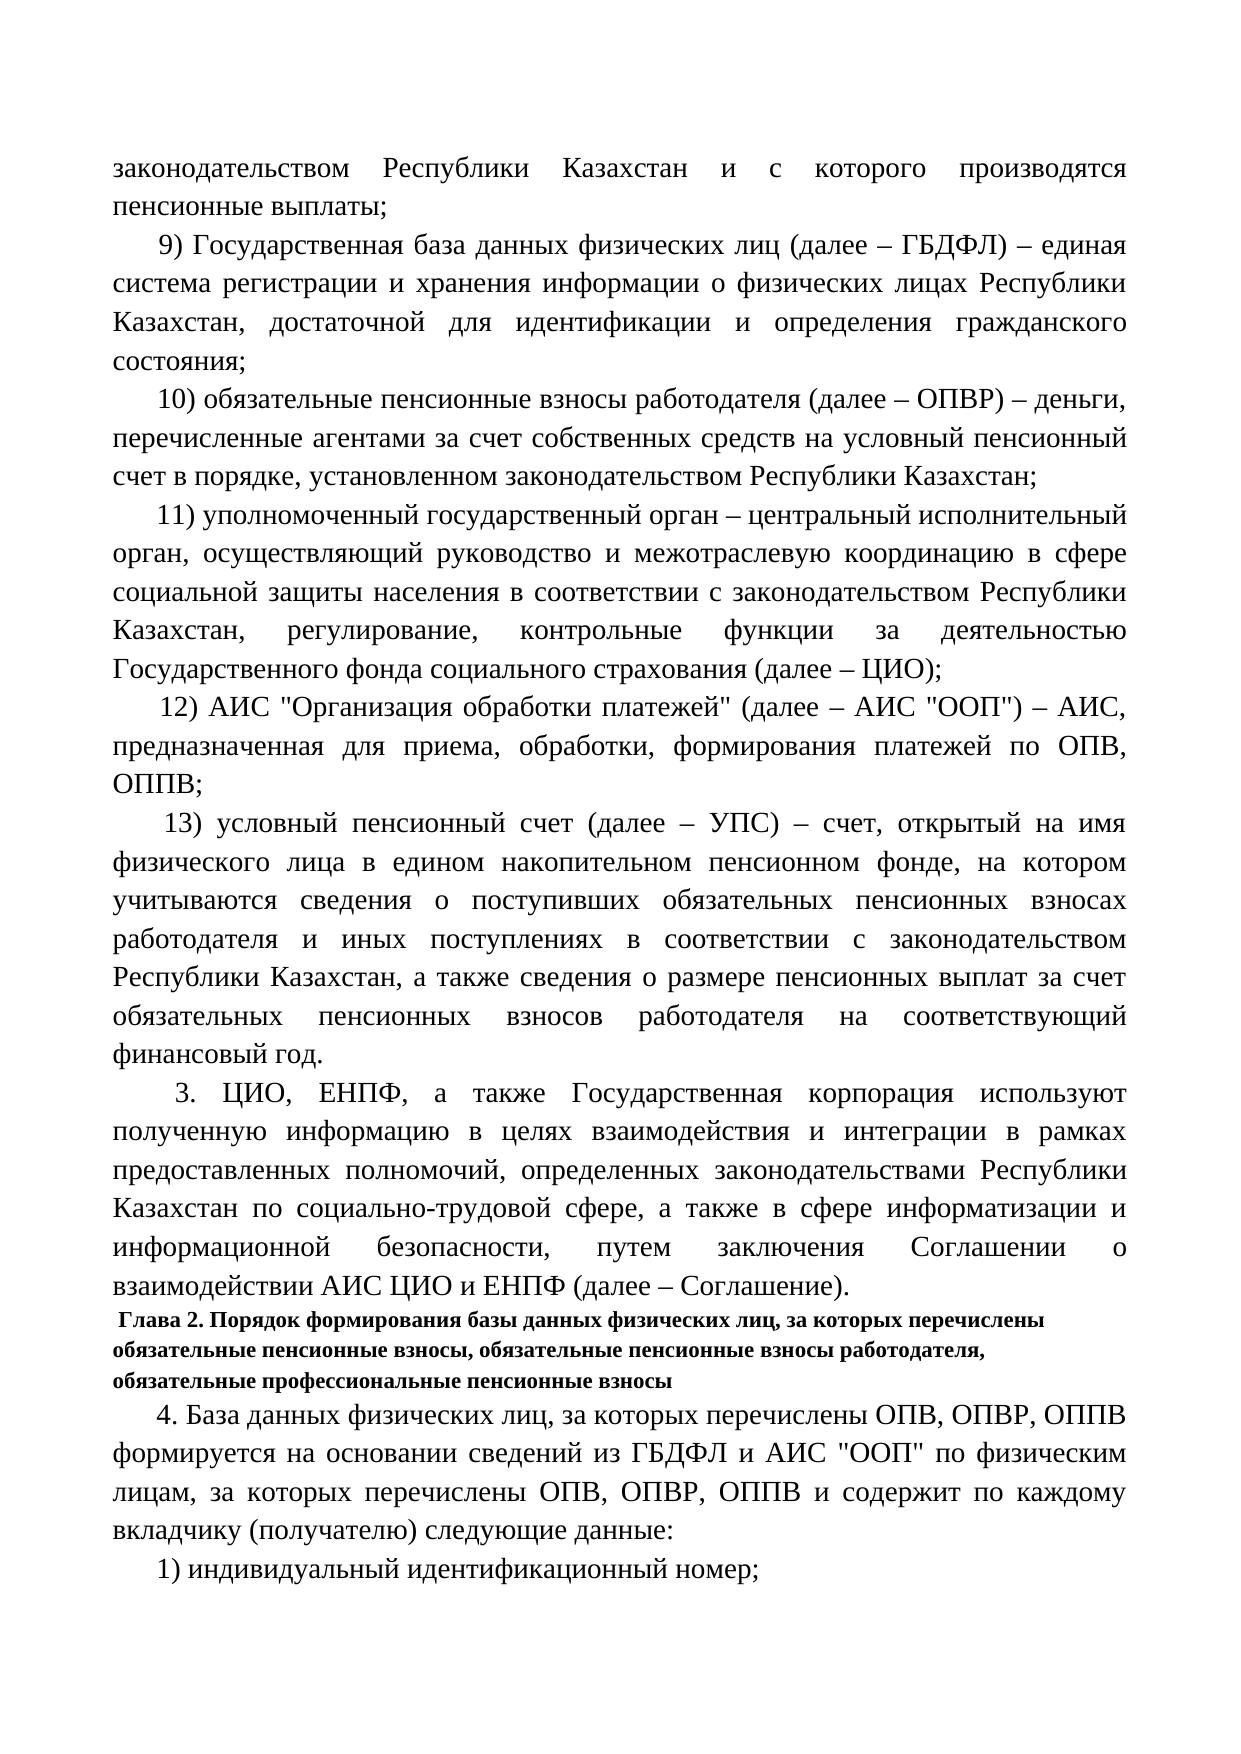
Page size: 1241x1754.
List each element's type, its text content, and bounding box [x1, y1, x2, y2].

text Глава 2. Порядок формирования базы данных физических лиц, за которых перечислены обязательные пенсионные взносы, обязательные пенсионные взносы работодателя, обязательные профессиональные пенсионные взносы [112, 1306, 1128, 1393]
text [112, 150, 1128, 222]
text 10) обязательные пенсионные взносы работодателя (далее – ОПВР) – деньги, перечисленные агентами за счет собственных средств на условный пенсионный счет в порядке, установленном законодательством Республики Казахстан; [112, 381, 1128, 492]
text 12) АИС "Организация обработки платежей" (далее – АИС "ООП") – АИС, предназначенная для приема, обработки, формирования платежей по ОПВ, ОППВ; [112, 689, 1128, 800]
text 13) условный пенсионный счет (далее – УПС) – счет, открытый на имя физического лица в едином накопительном пенсионном фонде, на котором учитываются сведения о поступивших обязательных пенсионных взносах работодателя и иных поступлениях в соответствии с законодательством Республики Казахстан, а также сведения о размере пенсионных выплат за счет обязательных пенсионных взносов работодателя на соответствующий финансовый год. [112, 805, 1128, 1070]
text 9) Государственная база данных физических лиц (далее – ГБДФЛ) – единая система регистрации и хранения информации о физических лицах Республики Казахстан, достаточной для идентификации и определения гражданского состояния; [112, 227, 1128, 376]
text 4. База данных физических лиц, за которых перечислены ОПВ, ОПВР, ОППВ формируется на основании сведений из ГБДФЛ и АИС "ООП" по физическим лицам, за которых перечислены ОПВ, ОПВР, ОППВ и содержит по каждому вкладчику (получателю) следующие данные: [112, 1397, 1128, 1546]
text 11) уполномоченный государственный орган – центральный исполнительный орган, осуществляющий руководство и межотраслевую координацию в сфере социальной защиты населения в соответствии с законодательством Республики Казахстан, регулирование, контрольные функции за деятельностью Государственного фонда социального страхования (далее – ЦИО); [112, 497, 1128, 684]
text 3. ЦИО, ЕНПФ, а также Государственная корпорация используют полученную информацию в целях взаимодействия и интеграции в рамках предоставленных полномочий, определенных законодательствами Республики Казахстан по социально-трудовой сфере, а также в сфере информатизации и информационной безопасности, путем заключения Соглашении о взаимодействии АИС ЦИО и ЕНПФ (далее – Соглашение). [112, 1075, 1128, 1301]
text 1) индивидуальный идентификационный номер; [112, 1551, 1128, 1584]
